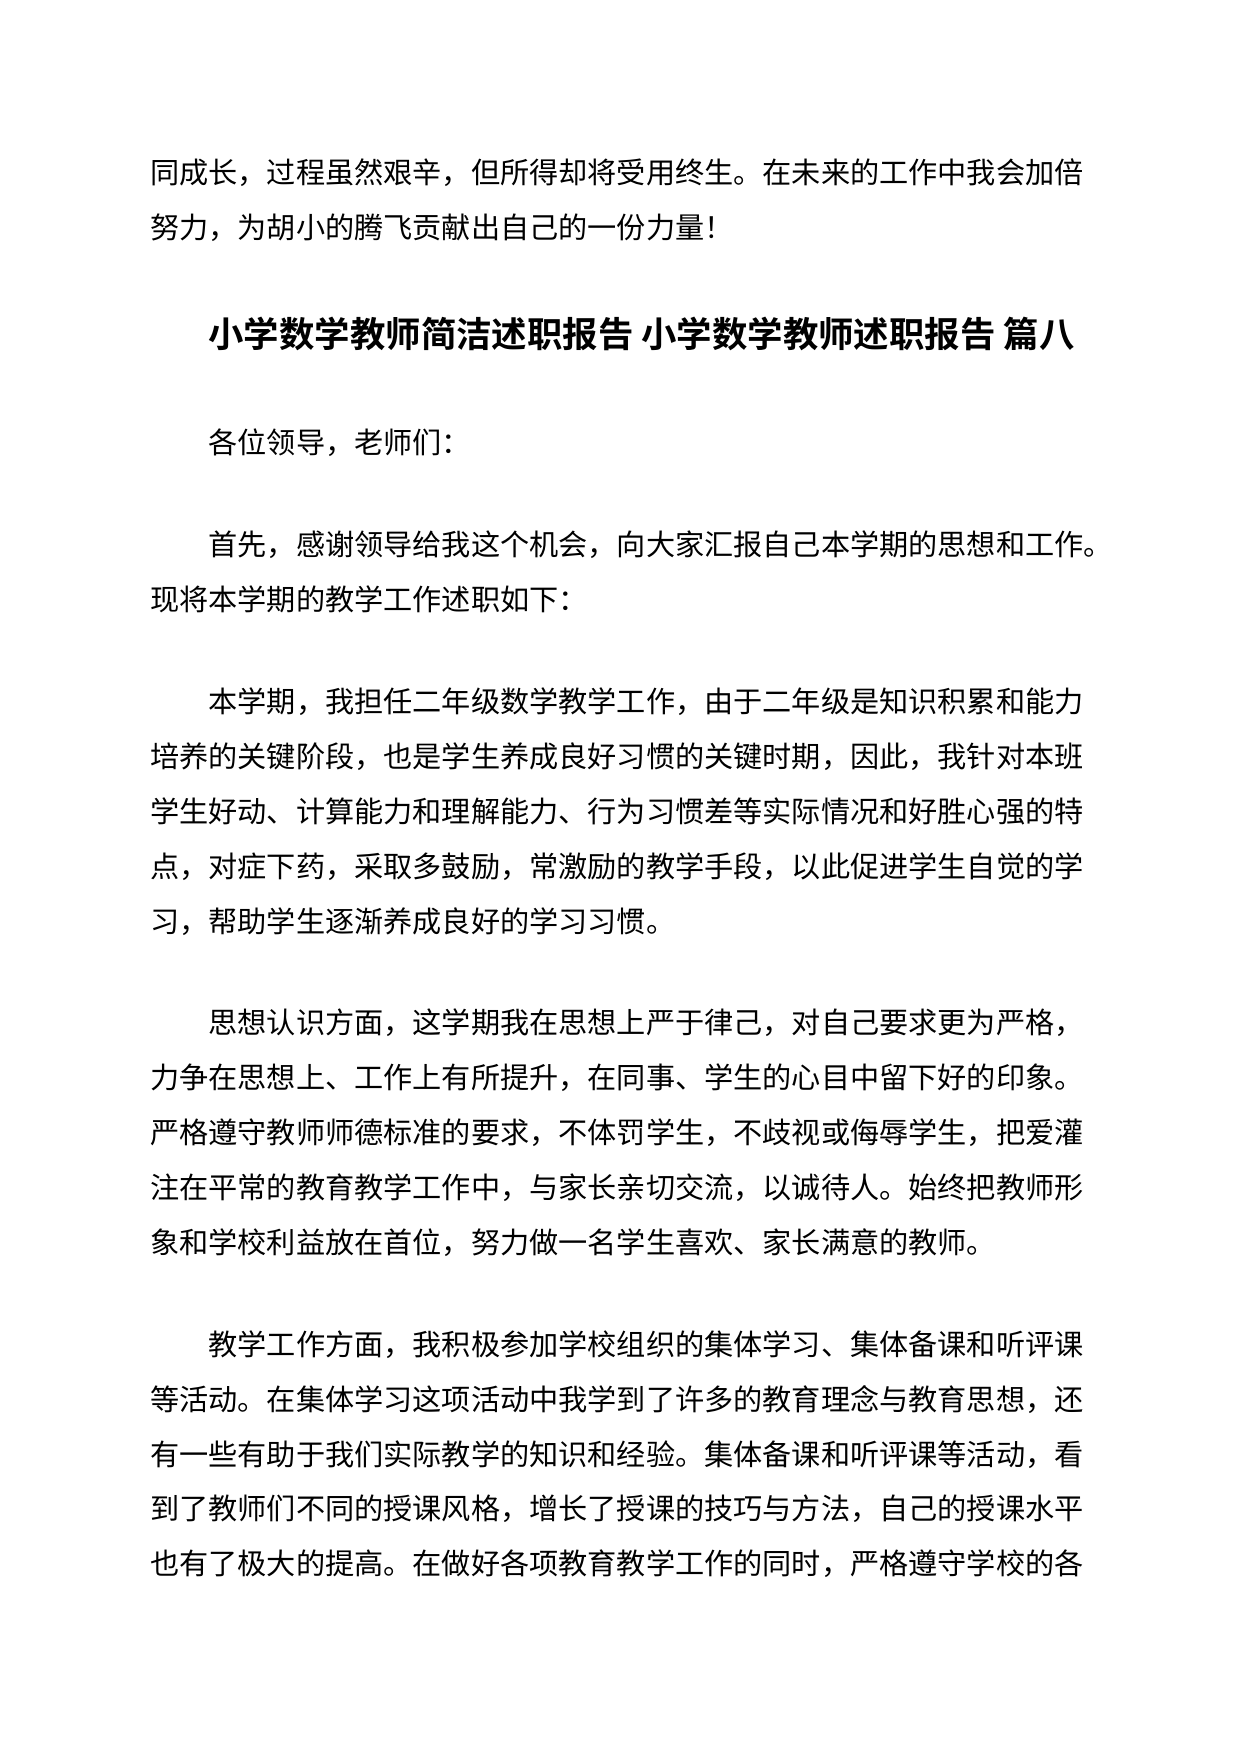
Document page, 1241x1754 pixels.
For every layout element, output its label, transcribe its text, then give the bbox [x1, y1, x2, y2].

text 首先，感谢领导给我这个机会，向大家汇报自己本学期的思想和工作。现将本学期的教学工作述职如下： [150, 522, 1090, 619]
text 小学数学教师简洁述职报告 小学数学教师述职报告 篇八 [150, 307, 1090, 358]
text 本学期，我担任二年级数学教学工作，由于二年级是知识积累和能力培养的关键阶段，也是学生养成良好习惯的关键时期，因此，我针对本班学生好动、计算能力和理解能力、行为习惯差等实际情况和好胜心强的特点，对症下药，采取多鼓励，常激励的教学手段，以此促进学生自觉的学习，帮助学生逐渐养成良好的学习习惯。 [150, 678, 1090, 940]
text 各位领导，老师们： [150, 420, 1090, 462]
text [150, 150, 1090, 247]
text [150, 1321, 1090, 1583]
text 思想认识方面，这学期我在思想上严于律己，对自己要求更为严格，力争在思想上、工作上有所提升，在同事、学生的心目中留下好的印象。严格遵守教师师德标准的要求，不体罚学生，不歧视或侮辱学生，把爱灌注在平常的教育教学工作中，与家长亲切交流，以诚待人。始终把教师形象和学校利益放在首位，努力做一名学生喜欢、家长满意的教师。 [150, 1000, 1090, 1262]
